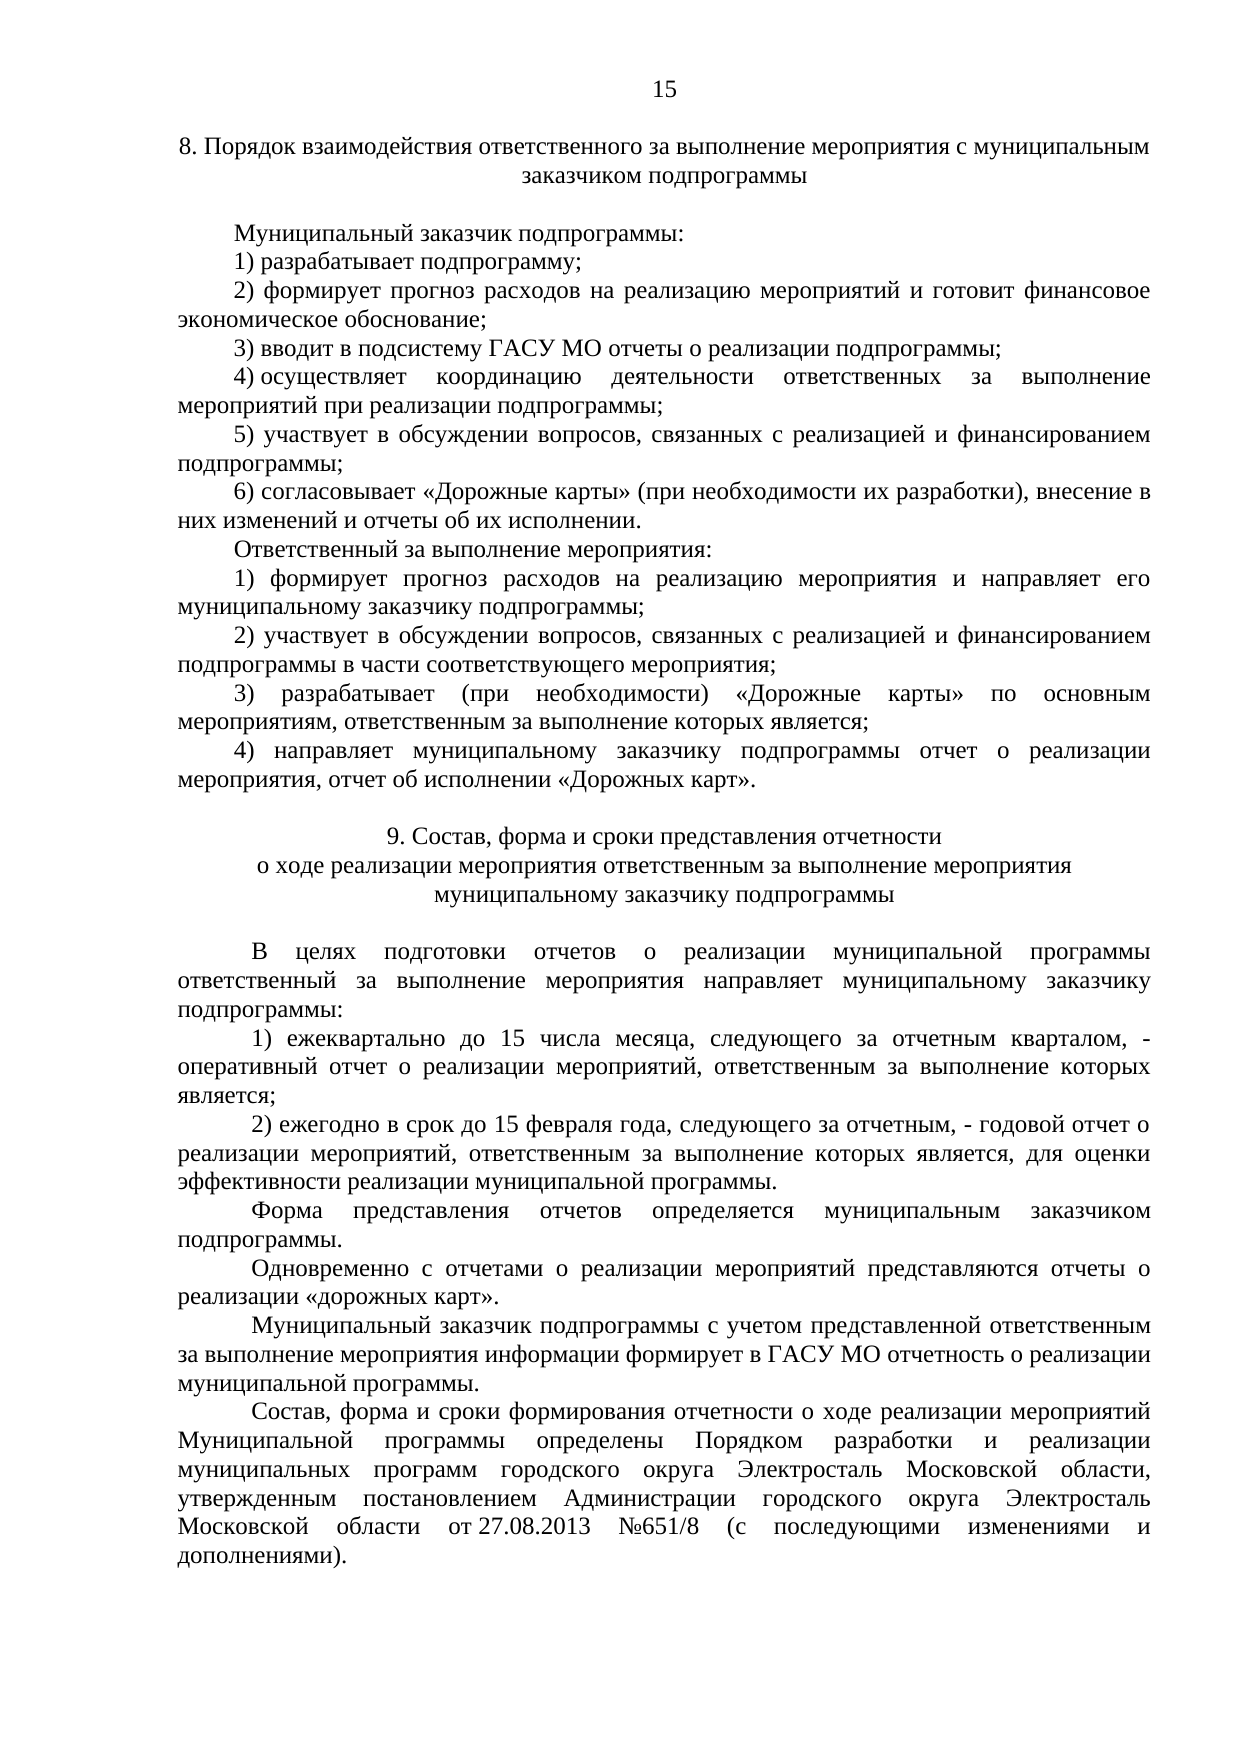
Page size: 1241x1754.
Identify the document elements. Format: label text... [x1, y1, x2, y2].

text 2) участвует в обсуждении вопросов, связанных с реализацией и финансированием подпрограммы в части соответствующего мероприятия; [177, 620, 1152, 678]
text Форма представления отчетов определяется муниципальным заказчиком подпрограммы. [177, 1195, 1152, 1253]
text 3) разрабатывает (при необходимости) «Дорожные карты» по основным мероприятиям, ответственным за выполнение которых является; [177, 678, 1152, 735]
text о ходе реализации мероприятия ответственным за выполнение мероприятия муниципальному заказчику подпрограммы [177, 850, 1152, 908]
text Одновременно с отчетами о реализации мероприятий представляются отчеты о реализации «дорожных карт». [177, 1253, 1152, 1310]
text 6) согласовывает «Дорожные карты» (при необходимости их разработки), внесение в них изменений и отчеты об их исполнении. [177, 476, 1152, 534]
text 1) формирует прогноз расходов на реализацию мероприятия и направляет его муниципальному заказчику подпрограммы; [177, 563, 1152, 620]
text Ответственный за выполнение мероприятия: [177, 534, 1152, 563]
text 8. Порядок взаимодействия ответственного за выполнение мероприятия с муниципальным заказчиком подпрограммы [177, 131, 1152, 189]
text 9. Состав, форма и сроки представления отчетности [177, 821, 1152, 850]
text Состав, форма и сроки формирования отчетности о ходе реализации мероприятий Муниципальной программы определены Порядком разработки и реализации муниципальных программ городского округа Электросталь Московской области, утвержденным постановлением Администрации городского округа Электросталь Московской области от 27.08.2013 №651/8 (с последующими изменениями и дополнениями). [177, 1396, 1152, 1569]
text Муниципальный заказчик подпрограммы: [177, 218, 1152, 246]
text 4) осуществляет координацию деятельности ответственных за выполнение мероприятий при реализации подпрограммы; [177, 361, 1152, 419]
text 1) ежеквартально до 15 числа месяца, следующего за отчетным кварталом, - оперативный отчет о реализации мероприятий, ответственным за выполнение которых является; [177, 1023, 1152, 1109]
text В целях подготовки отчетов о реализации муниципальной программы ответственный за выполнение мероприятия направляет муниципальному заказчику подпрограммы: [177, 936, 1152, 1023]
text 3) вводит в подсистему ГАСУ МО отчеты о реализации подпрограммы; [177, 333, 1152, 361]
text 4) направляет муниципальному заказчику подпрограммы отчет о реализации мероприятия, отчет об исполнении «Дорожных карт». [177, 735, 1152, 793]
text 2) формирует прогноз расходов на реализацию мероприятий и готовит финансовое экономическое обоснование; [177, 275, 1152, 333]
text 5) участвует в обсуждении вопросов, связанных с реализацией и финансированием подпрограммы; [177, 419, 1152, 476]
text Муниципальный заказчик подпрограммы с учетом представленной ответственным за выполнение мероприятия информации формирует в ГАСУ МО отчетность о реализации муниципальной программы. [177, 1310, 1152, 1396]
text 2) ежегодно в срок до 15 февраля года, следующего за отчетным, - годовой отчет о реализации мероприятий, ответственным за выполнение которых является, для оценки эффективности реализации муниципальной программы. [177, 1109, 1152, 1195]
text 1) разрабатывает подпрограмму; [177, 246, 1152, 275]
